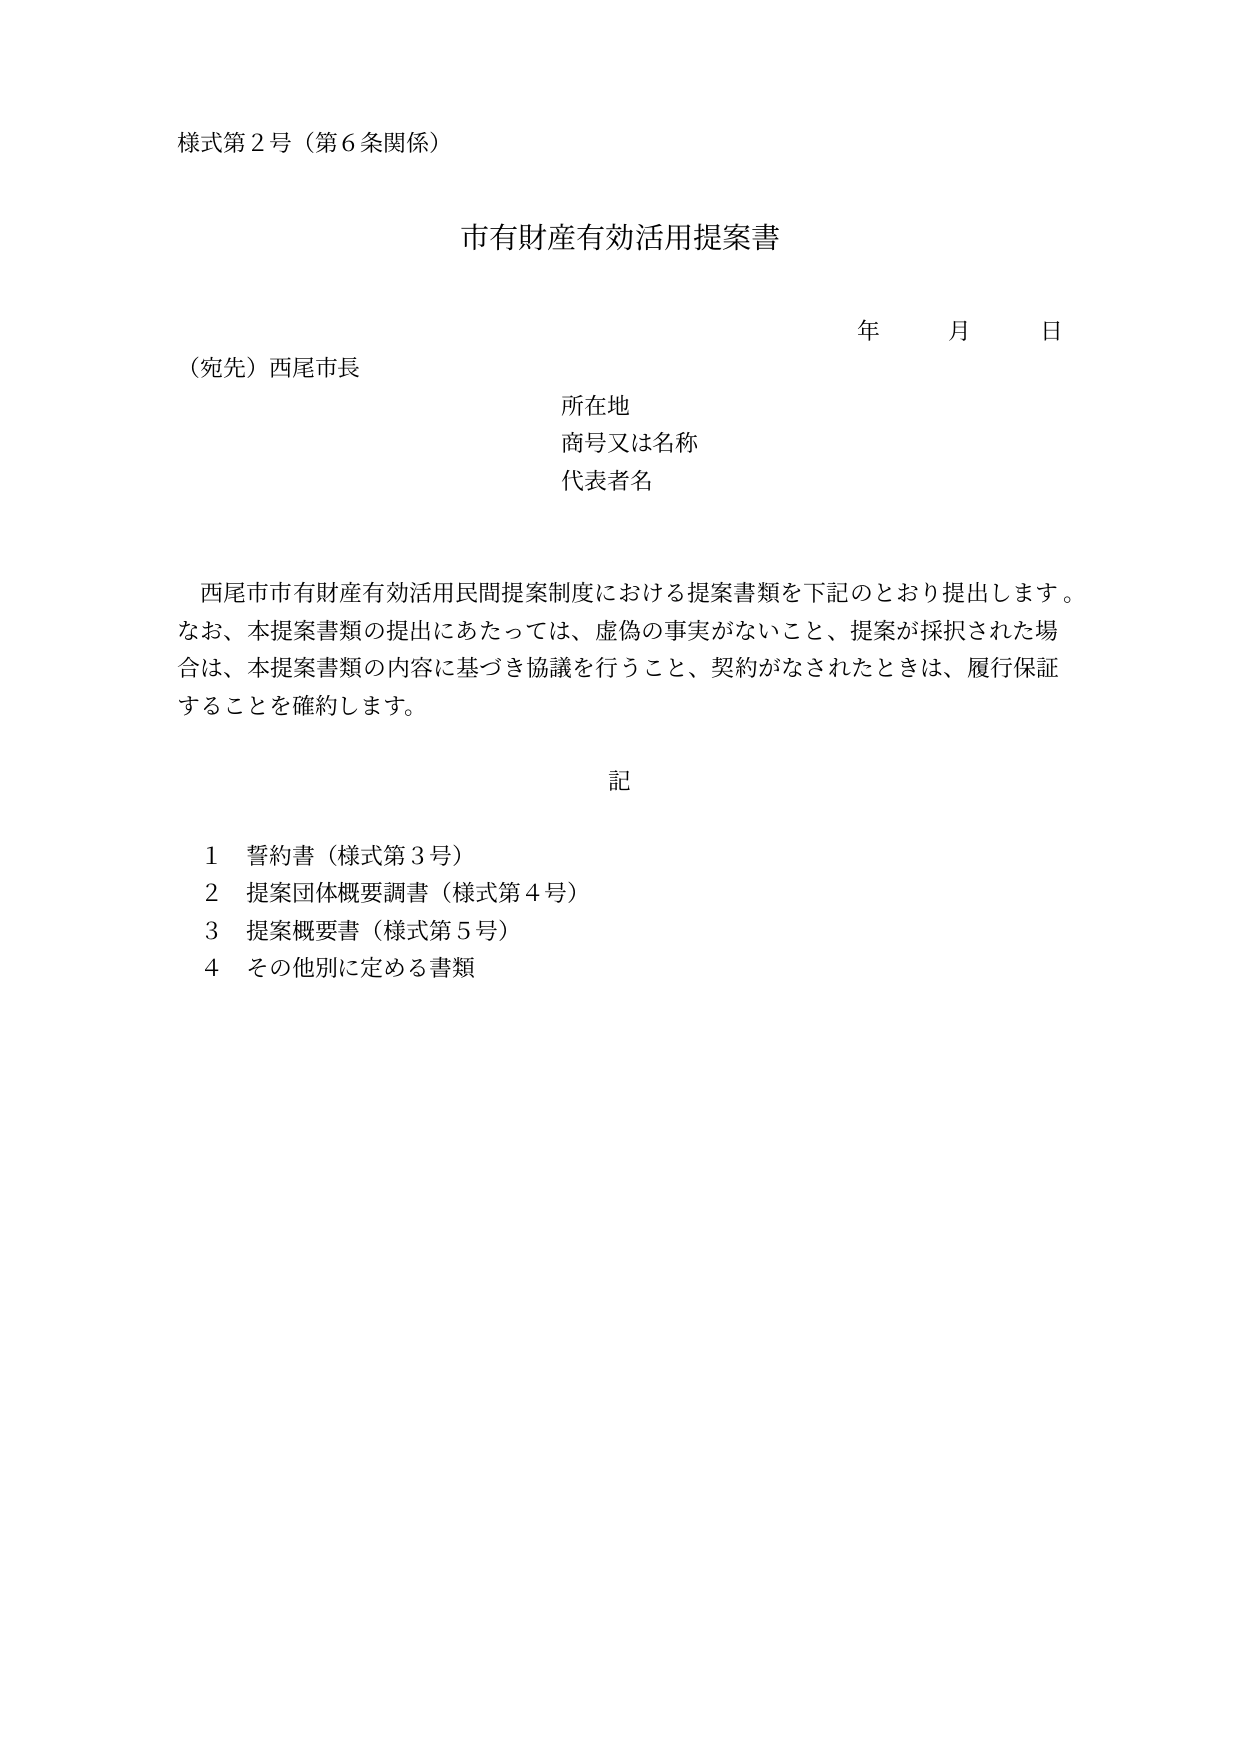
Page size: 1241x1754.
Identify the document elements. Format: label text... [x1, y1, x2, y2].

subtitle 記 [177, 760, 1063, 798]
text ４ その他別に定める書類 [177, 948, 1063, 985]
text （宛先）西尾市長 [177, 348, 1063, 385]
text ３ 提案概要書（様式第５号） [177, 910, 1063, 948]
text 所在地 [177, 385, 1060, 423]
text 年 月 日 [177, 310, 1063, 348]
text 西尾市市有財産有効活用民間提案制度における提案書類を下記のとおり提出します。なお、本提案書類の提出にあたっては、虚偽の事実がないこと、提案が採択された場合は、本提案書類の内容に基づき協議を行うこと、契約がなされたときは、履行保証することを確約します。 [177, 573, 1063, 723]
text 商号又は名称 [177, 423, 1060, 460]
text 様式第２号（第６条関係） [177, 123, 1063, 160]
text 市有財産有効活用提案書 [177, 198, 1063, 273]
text １ 誓約書（様式第３号） [177, 835, 1063, 873]
text 代表者名 [177, 460, 1060, 498]
text ２ 提案団体概要調書（様式第４号） [177, 873, 1063, 910]
